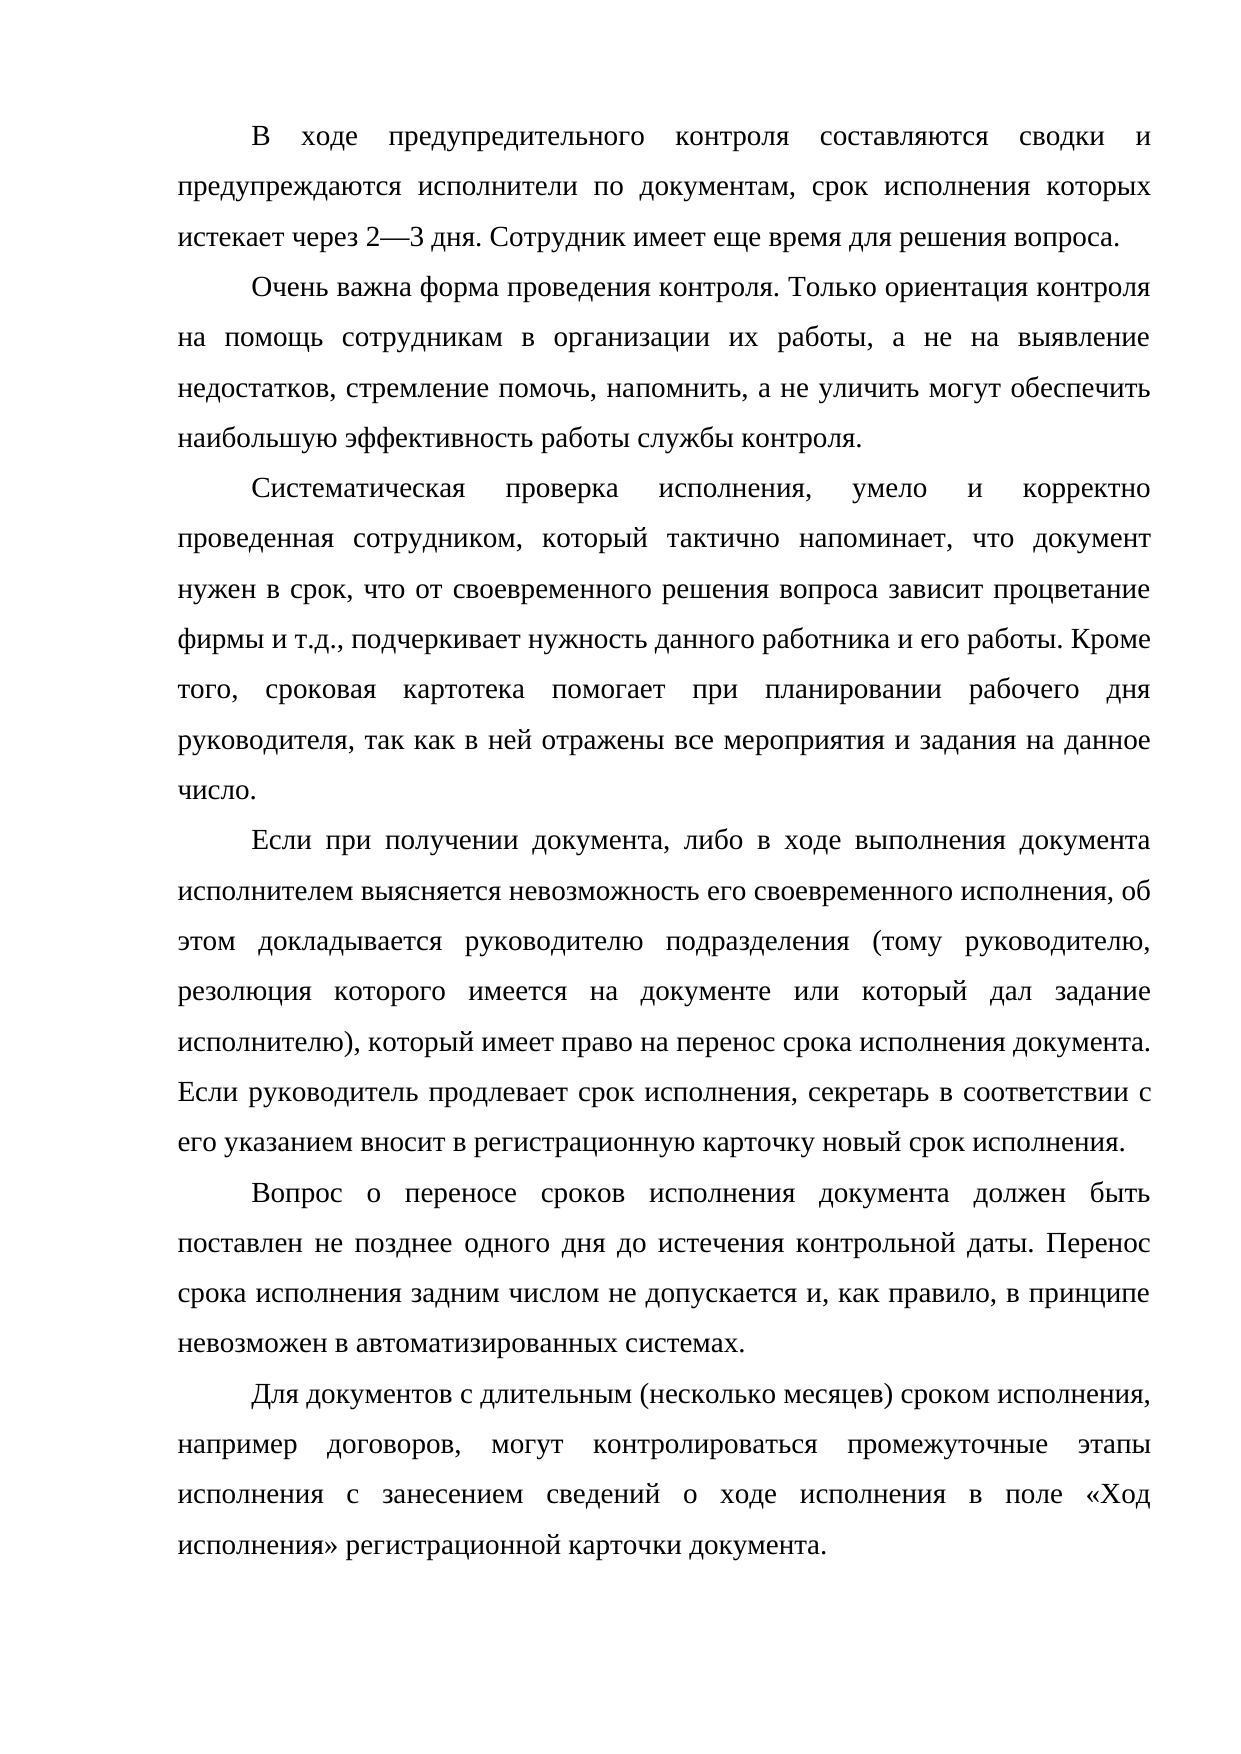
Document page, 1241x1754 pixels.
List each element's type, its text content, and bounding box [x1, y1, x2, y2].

text Очень важна форма проведения контроля. Только ориентация контроля на помощь сотрудникам в организации их работы, а не на выявление недостатков, стремление помочь, напомнить, а не уличить могут обеспечить наибольшую эффективность работы службы контроля. [177, 269, 1152, 453]
text Для документов с длительным (несколько месяцев) сроком исполнения, например договоров, могут контролироваться промежуточные этапы исполнения с занесением сведений о ходе исполнения в поле «Ход исполнения» регистрационной карточки документа. [177, 1376, 1152, 1560]
text Вопрос о переносе сроков исполнения документа должен быть поставлен не позднее одного дня до истечения контрольной даты. Перенос срока исполнения задним числом не допускается и, как правило, в принципе невозможен в автоматизированных системах. [177, 1175, 1152, 1359]
text В ходе предупредительного контроля составляются сводки и предупреждаются исполнители по документам, срок исполнения которых истекает через 2—3 дня. Сотрудник имеет еще время для решения вопроса. [177, 118, 1152, 252]
text Если при получении документа, либо в ходе выполнения документа исполнителем выясняется невозможность его своевременного исполнения, об этом докладывается руководителю подразделения (тому руководителю, резолюция которого имеется на документе или который дал задание исполнителю), который имеет право на перенос срока исполнения документа. Если руководитель продлевает срок исполнения, секретарь в соответствии с его указанием вносит в регистрационную карточку новый срок исполнения. [177, 822, 1152, 1158]
text Систематическая проверка исполнения, умело и корректно проведенная сотрудником, который тактично напоминает, что документ нужен в срок, что от своевременного решения вопроса зависит процветание фирмы и т.д., подчеркивает нужность данного работника и его работы. Кроме того, сроковая картотека помогает при планировании рабочего дня руководителя, так как в ней отражены все мероприятия и задания на данное число. [177, 470, 1152, 806]
